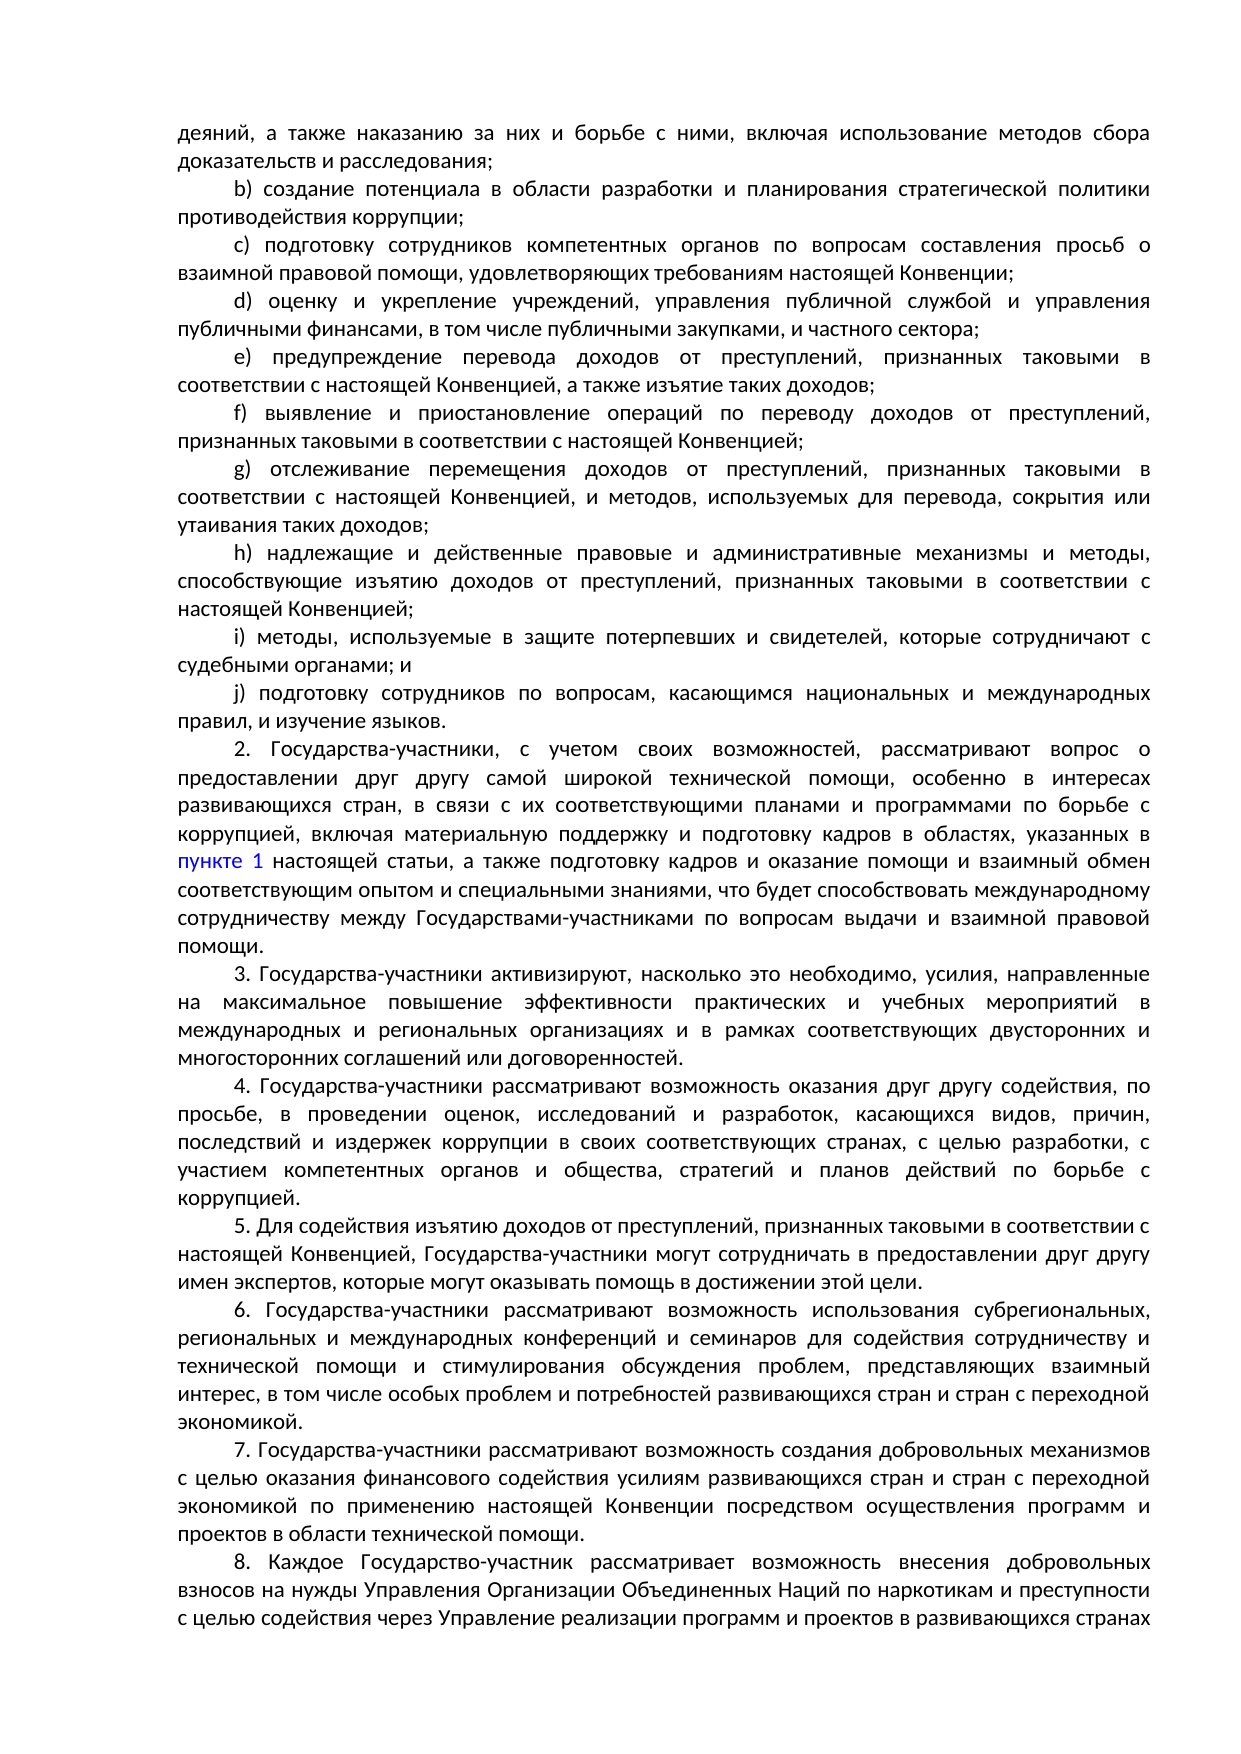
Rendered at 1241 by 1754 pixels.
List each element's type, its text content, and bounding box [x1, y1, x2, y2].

text 2. Государства-участники, с учетом своих возможностей, рассматривают вопрос о предоставлении друг другу самой широкой технической помощи, особенно в интересах развивающихся стран, в связи с их соответствующими планами и программами по борьбе с коррупцией, включая материальную поддержку и подготовку кадров в областях, указанных в пункте 1 настоящей статьи, а также подготовку кадров и оказание помощи и взаимный обмен соответствующим опытом и специальными знаниями, что будет способствовать международному сотрудничеству между Государствами-участниками по вопросам выдачи и взаимной правовой помощи. [177, 734, 1152, 959]
text 3. Государства-участники активизируют, насколько это необходимо, усилия, направленные на максимальное повышение эффективности практических и учебных мероприятий в международных и региональных организациях и в рамках соответствующих двусторонних и многосторонних соглашений или договоренностей. [177, 959, 1152, 1071]
text h) надлежащие и действенные правовые и административные механизмы и методы, способствующие изъятию доходов от преступлений, признанных таковыми в соответствии с настоящей Конвенцией; [177, 538, 1152, 622]
text e) предупреждение перевода доходов от преступлений, признанных таковыми в соответствии с настоящей Конвенцией, а также изъятие таких доходов; [177, 342, 1152, 398]
text 5. Для содействия изъятию доходов от преступлений, признанных таковыми в соответствии с настоящей Конвенцией, Государства-участники могут сотрудничать в предоставлении друг другу имен экспертов, которые могут оказывать помощь в достижении этой цели. [177, 1211, 1152, 1295]
text g) отслеживание перемещения доходов от преступлений, признанных таковыми в соответствии с настоящей Конвенцией, и методов, используемых для перевода, сокрытия или утаивания таких доходов; [177, 454, 1152, 538]
text c) подготовку сотрудников компетентных органов по вопросам составления просьб о взаимной правовой помощи, удовлетворяющих требованиям настоящей Конвенции; [177, 230, 1152, 286]
text 6. Государства-участники рассматривают возможность использования субрегиональных, региональных и международных конференций и семинаров для содействия сотрудничеству и технической помощи и стимулирования обсуждения проблем, представляющих взаимный интерес, в том числе особых проблем и потребностей развивающихся стран и стран с переходной экономикой. [177, 1295, 1152, 1435]
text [177, 1547, 1152, 1631]
text d) оценку и укрепление учреждений, управления публичной службой и управления публичными финансами, в том числе публичными закупками, и частного сектора; [177, 286, 1152, 342]
text 7. Государства-участники рассматривают возможность создания добровольных механизмов с целью оказания финансового содействия усилиям развивающихся стран и стран с переходной экономикой по применению настоящей Конвенции посредством осуществления программ и проектов в области технической помощи. [177, 1435, 1152, 1547]
text j) подготовку сотрудников по вопросам, касающимся национальных и международных правил, и изучение языков. [177, 678, 1152, 734]
text b) создание потенциала в области разработки и планирования стратегической политики противодействия коррупции; [177, 174, 1152, 230]
text i) методы, используемые в защите потерпевших и свидетелей, которые сотрудничают с судебными органами; и [177, 622, 1152, 678]
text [177, 118, 1152, 174]
text f) выявление и приостановление операций по переводу доходов от преступлений, признанных таковыми в соответствии с настоящей Конвенцией; [177, 398, 1152, 454]
text 4. Государства-участники рассматривают возможность оказания друг другу содействия, по просьбе, в проведении оценок, исследований и разработок, касающихся видов, причин, последствий и издержек коррупции в своих соответствующих странах, с целью разработки, с участием компетентных органов и общества, стратегий и планов действий по борьбе с коррупцией. [177, 1071, 1152, 1211]
